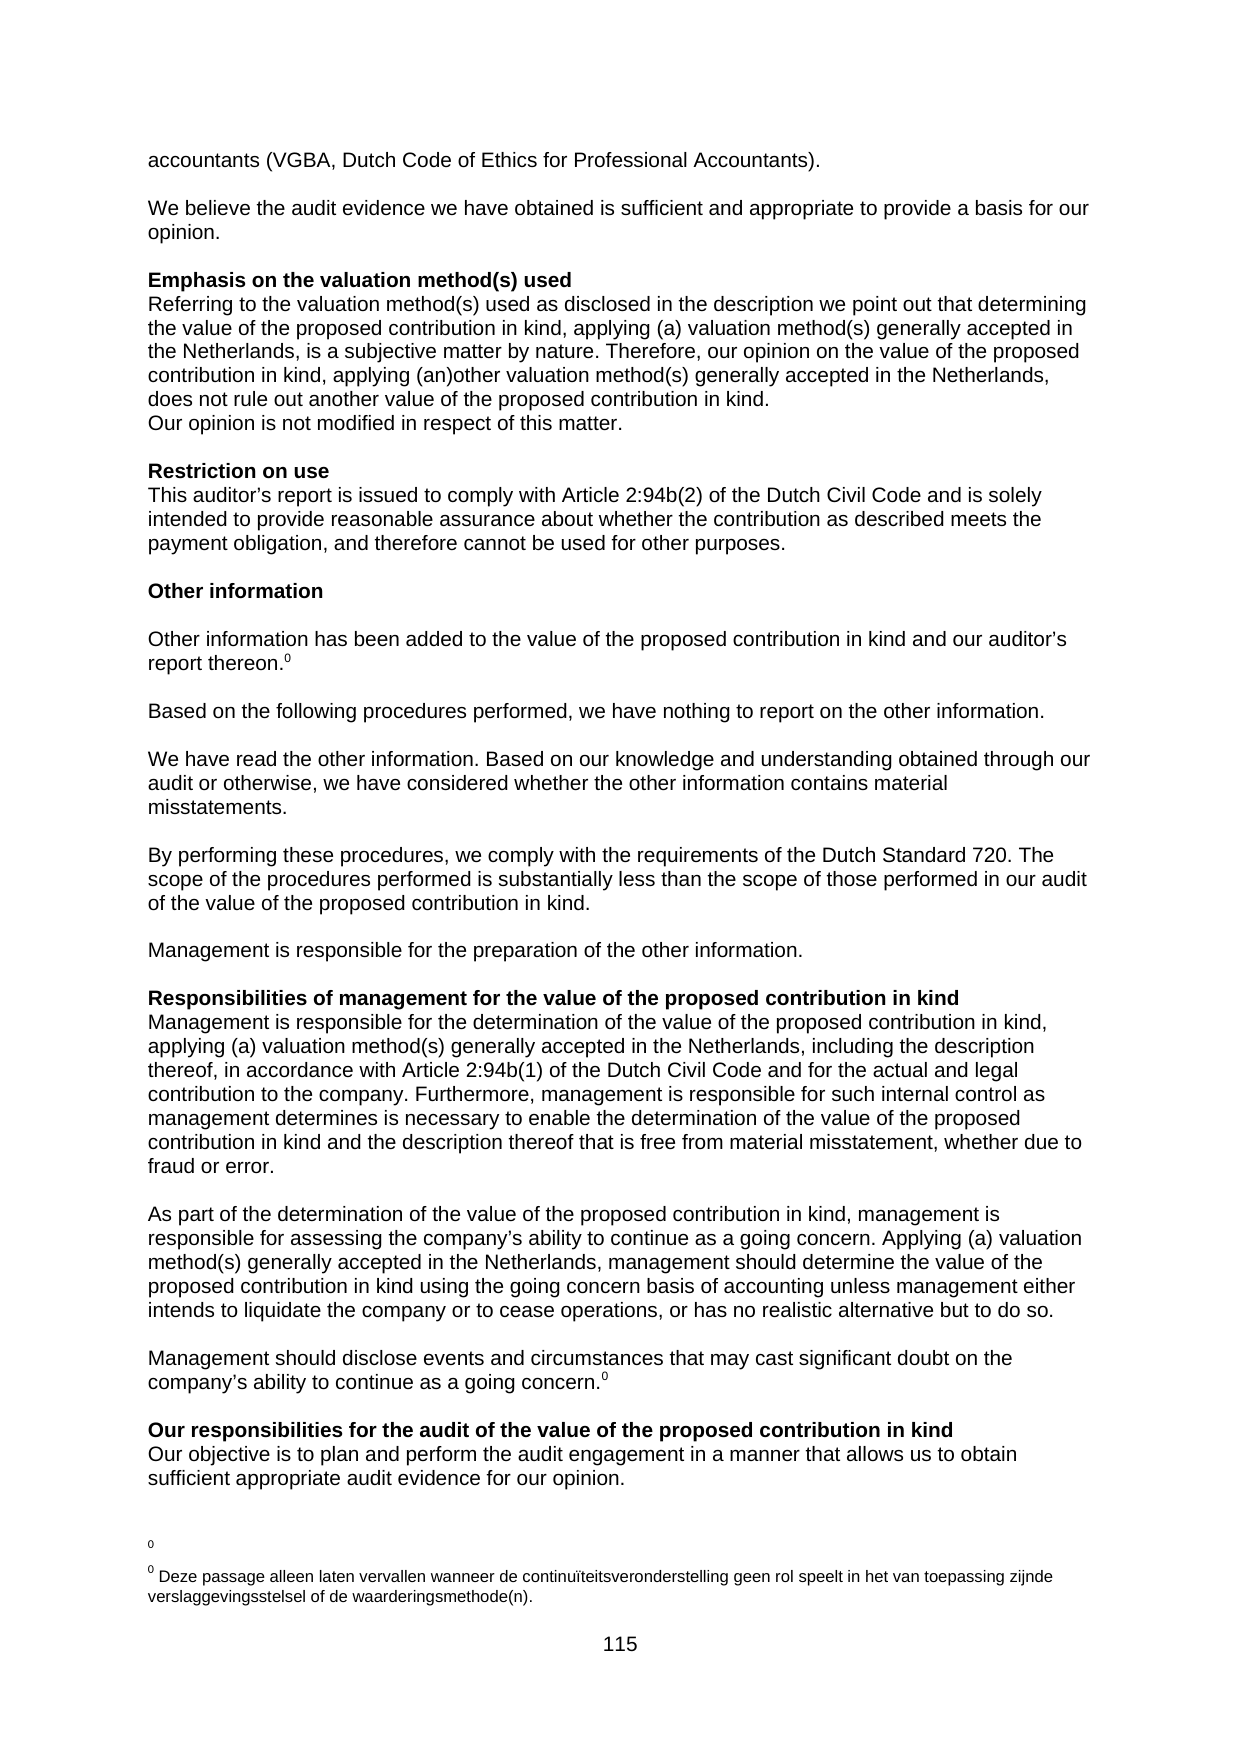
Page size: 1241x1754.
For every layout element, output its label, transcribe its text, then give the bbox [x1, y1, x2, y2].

text Management is responsible for the preparation of the other information. [148, 938, 1093, 962]
text Management is responsible for the determination of the value of the proposed contribution in kind, applying (a) valuation method(s) generally accepted in the Netherlands, including the description thereof, in accordance with Article 2:94b(1) of the Dutch Civil Code and for the actual and legal contribution to the company. Furthermore, management is responsible for such internal control as management determines is necessary to enable the determination of the value of the proposed contribution in kind and the description thereof that is free from material misstatement, whether due to fraud or error. [148, 1010, 1093, 1178]
text We have read the other information. Based on our knowledge and understanding obtained through our audit or otherwise, we have considered whether the other information contains material misstatements. [148, 747, 1093, 818]
text Emphasis on the valuation method(s) used [148, 267, 1093, 291]
text Our opinion is not modified in respect of this matter. [148, 411, 1093, 435]
text As part of the determination of the value of the proposed contribution in kind, management is responsible for assessing the company’s ability to continue as a going concern. Applying (a) valuation method(s) generally accepted in the Netherlands, management should determine the value of the proposed contribution in kind using the going concern basis of accounting unless management either intends to liquidate the company or to cease operations, or has no realistic alternative but to do so. [148, 1202, 1093, 1322]
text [148, 148, 1093, 172]
text Based on the following procedures performed, we have nothing to report on the other information. [148, 699, 1093, 723]
text Referring to the valuation method(s) used as disclosed in the description we point out that determining the value of the proposed contribution in kind, applying (a) valuation method(s) generally accepted in the Netherlands, is a subjective matter by nature. Therefore, our opinion on the value of the proposed contribution in kind, applying (an)other valuation method(s) generally accepted in the Netherlands, does not rule out another value of the proposed contribution in kind. [148, 291, 1093, 411]
text Other information has been added to the value of the proposed contribution in kind and our auditor’s report thereon. [148, 627, 1093, 675]
text By performing these procedures, we comply with the requirements of the Dutch Standard 720. The scope of the procedures performed is substantially less than the scope of those performed in our audit of the value of the proposed contribution in kind. [148, 842, 1093, 914]
text Other information [148, 579, 1093, 603]
text Our responsibilities for the audit of the value of the proposed contribution in kind [148, 1417, 1093, 1441]
text This auditor’s report is issued to comply with Article 2:94b(2) of the Dutch Civil Code and is solely intended to provide reasonable assurance about whether the contribution as described meets the payment obligation, and therefore cannot be used for other purposes. [148, 483, 1093, 555]
text Management should disclose events and circumstances that may cast significant doubt on the company’s ability to continue as a going concern. [148, 1346, 1093, 1393]
text We believe the audit evidence we have obtained is sufficient and appropriate to provide a basis for our opinion. [148, 196, 1093, 243]
text Our objective is to plan and perform the audit engagement in a manner that allows us to obtain sufficient appropriate audit evidence for our opinion. [148, 1441, 1093, 1489]
text Responsibilities of management for the value of the proposed contribution in kind [148, 986, 1093, 1010]
text Restriction on use [148, 459, 1093, 483]
